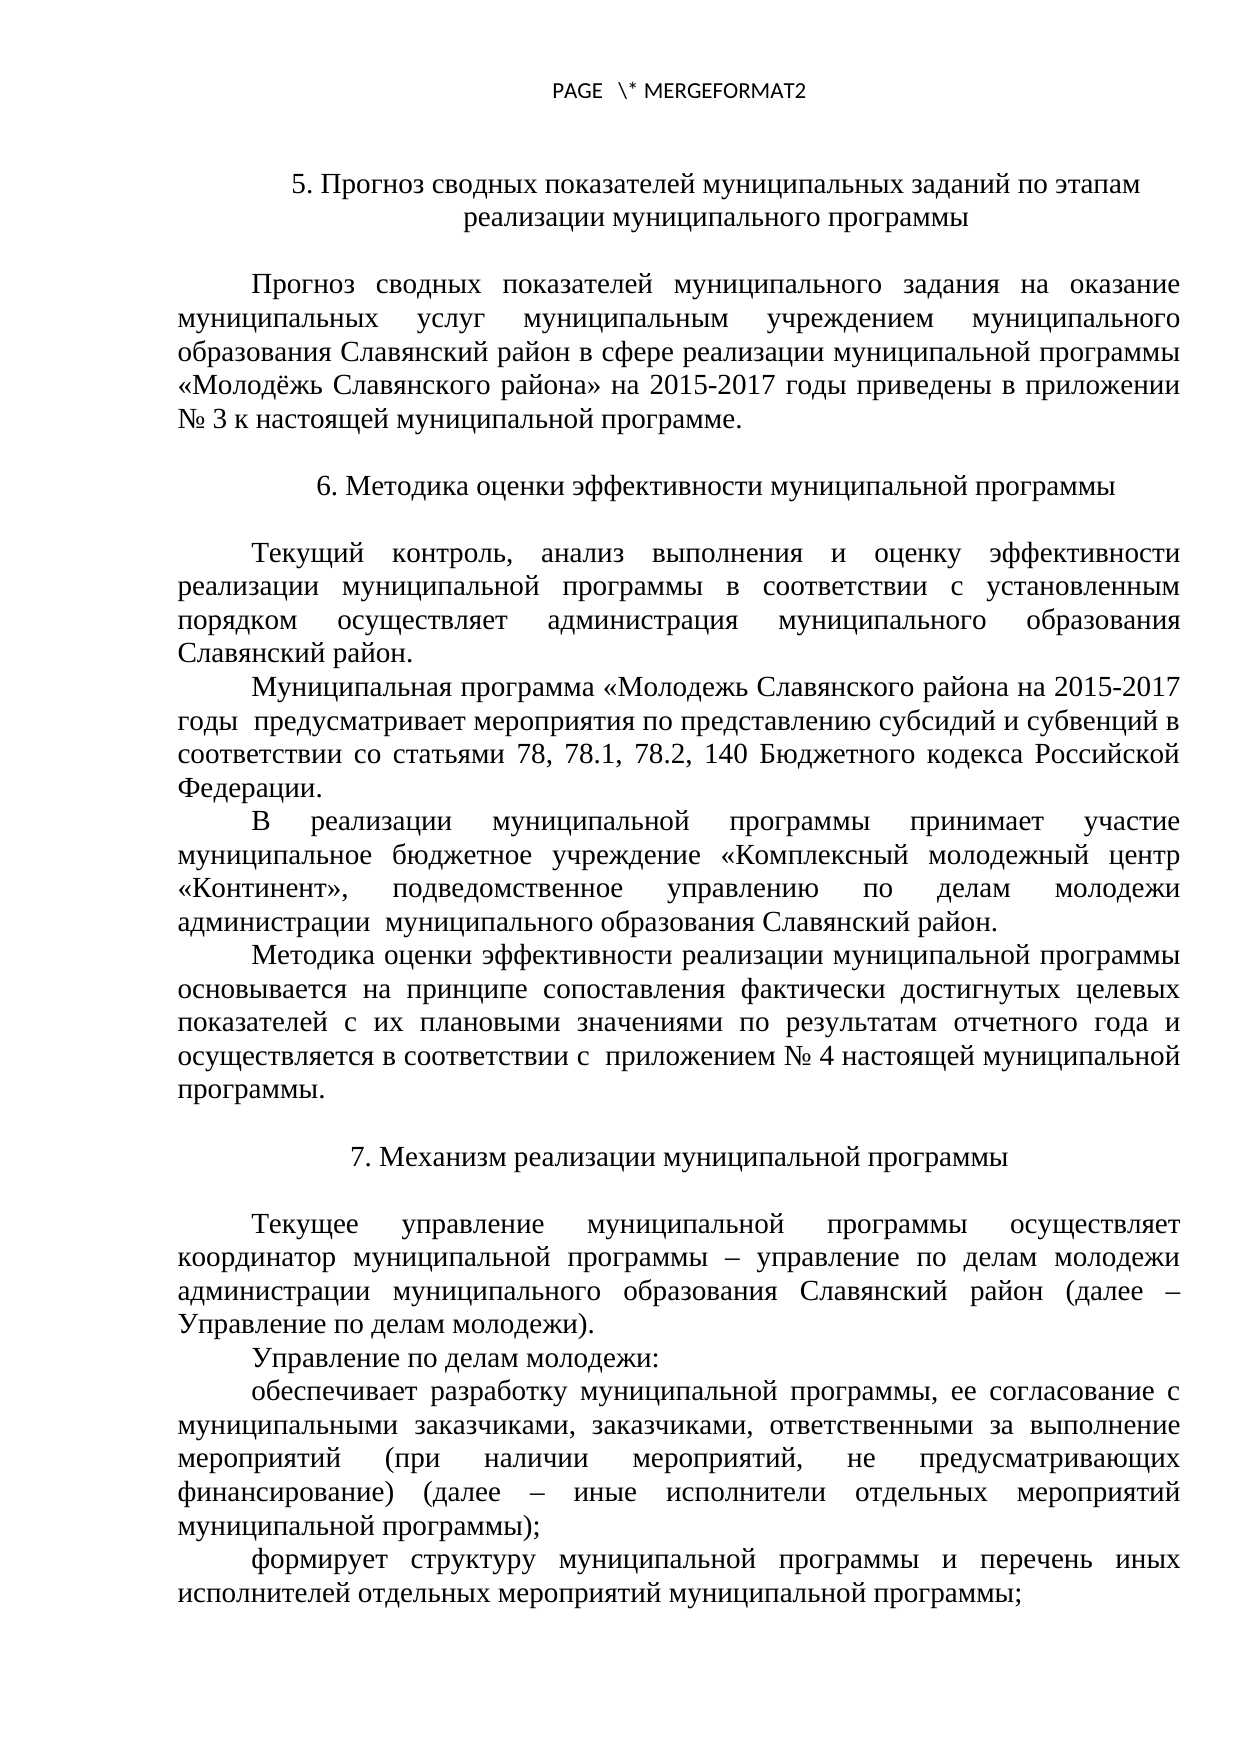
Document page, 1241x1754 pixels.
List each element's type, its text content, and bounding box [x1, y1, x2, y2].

text 5. Прогноз сводных показателей муниципальных заданий по этапам [177, 166, 1181, 199]
text Управление по делам молодежи: [177, 1340, 1181, 1373]
text реализации муниципального программы [177, 199, 1181, 233]
text Текущий контроль, анализ выполнения и оценку эффективности реализации муниципальной программы в соответствии с установленным порядком осуществляет администрация муниципального образования Славянский район. [177, 535, 1181, 669]
text 6. Методика оценки эффективности муниципальной программы [177, 468, 1181, 501]
text Муниципальная программа «Молодежь Славянского района на 2015-2017 годы предусматривает мероприятия по представлению субсидий и субвенций в соответствии со статьями 78, 78.1, 78.2, 140 Бюджетного кодекса Российской Федерации. [177, 669, 1181, 803]
text формирует структуру муниципальной программы и перечень иных исполнителей отдельных мероприятий муниципальной программы; [177, 1541, 1181, 1608]
text В реализации муниципальной программы принимает участие муниципальное бюджетное учреждение «Комплексный молодежный центр «Континент», подведомственное управлению по делам молодежи администрации муниципального образования Славянский район. [177, 803, 1181, 937]
text Прогноз сводных показателей муниципального задания на оказание муниципальных услуг муниципальным учреждением муниципального образования Славянский район в сфере реализации муниципальной программы «Молодёжь Славянского района» на 2015-2017 годы приведены в приложении № 3 к настоящей муниципальной программе. [177, 267, 1181, 434]
text Методика оценки эффективности реализации муниципальной программы основывается на принципе сопоставления фактически достигнутых целевых показателей с их плановыми значениями по результатам отчетного года и осуществляется в соответствии с приложением № 4 настоящей муниципальной программы. [177, 937, 1181, 1105]
text Текущее управление муниципальной программы осуществляет координатор муниципальной программы – управление по делам молодежи администрации муниципального образования Славянский район (далее – Управление по делам молодежи). [177, 1206, 1181, 1340]
text обеспечивает разработку муниципальной программы, ее согласование с муниципальными заказчиками, заказчиками, ответственными за выполнение мероприятий (при наличии мероприятий, не предусматривающих финансирование) (далее – иные исполнители отдельных мероприятий муниципальной программы); [177, 1373, 1181, 1541]
text 7. Механизм реализации муниципальной программы [177, 1139, 1181, 1172]
